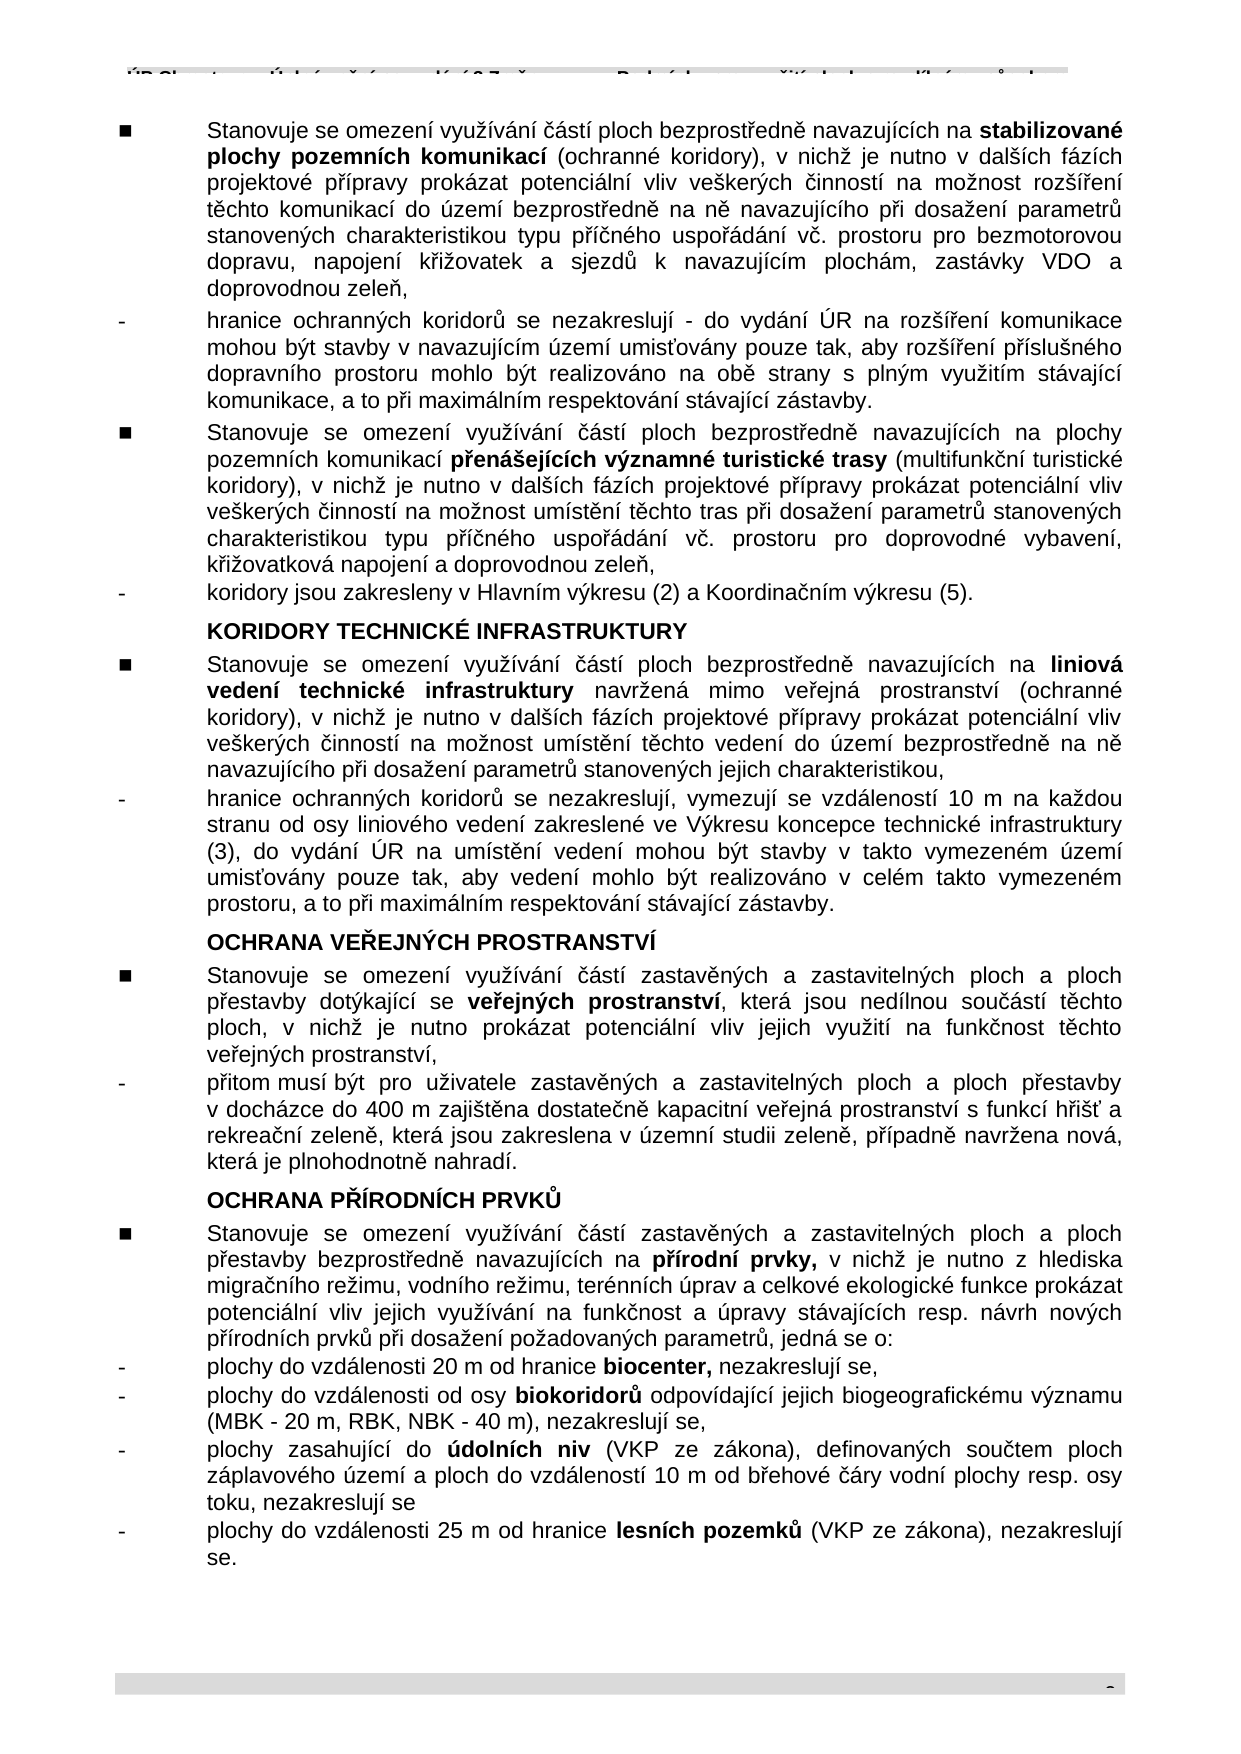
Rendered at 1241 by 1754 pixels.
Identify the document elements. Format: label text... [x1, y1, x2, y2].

text - hranice ochranných koridorů se nezakreslují - do vydání ÚR na rozšíření komunikace mohou být stavby v navazujícím území umisťovány pouze tak, aby rozšíření příslušného dopravního prostoru mohlo být realizováno na obě strany s plným využitím stávající komunikace, a to při maximálním respektování stávající zástavby. [118, 307, 1123, 413]
list Stanovuje se omezení využívání částí zastavěných a zastavitelných ploch a ploch přestavby dotýkající se veřejných prostranství, která jsou nedílnou součástí těchto ploch, v nichž je nutno prokázat potenciální vliv jejich využití na funkčnost těchto veřejných prostranství, [118, 962, 1123, 1067]
list Stanovuje se omezení využívání částí ploch bezprostředně navazujících na stabilizované plochy pozemních komunikací (ochranné koridory), v nichž je nutno v dalších fázích projektové přípravy prokázat potenciální vliv veškerých činností na možnost rozšíření těchto komunikací do území bezprostředně na ně navazujícího při dosažení parametrů stanovených charakteristikou typu příčného uspořádání vč. prostoru pro bezmotorovou dopravu, napojení křižovatek a sjezdů k navazujícím plochám, zastávky VDO a doprovodnou zeleň, [118, 117, 1123, 301]
list Stanovuje se omezení využívání částí ploch bezprostředně navazujících na liniová vedení technické infrastruktury navržená mimo veřejná prostranství (ochranné koridory), v nichž je nutno v dalších fázích projektové přípravy prokázat potenciální vliv veškerých činností na možnost umístění těchto vedení do území bezprostředně na ně navazujícího při dosažení parametrů stanovených jejich charakteristikou, [118, 651, 1123, 783]
text - přitom musí být pro uživatele zastavěných a zastavitelných ploch a ploch přestavby v docházce do 400 m zajištěna dostatečně kapacitní veřejná prostranství s funkcí hřišť a rekreační zeleně, která jsou zakreslena v územní studii zeleně, případně navržena nová, která je plnohodnotně nahradí. [118, 1069, 1123, 1175]
text - hranice ochranných koridorů se nezakreslují, vymezují se vzdáleností 10 m na každou stranu od osy liniového vedení zakreslené ve Výkresu koncepce technické infrastruktury (3), do vydání ÚR na umístění vedení mohou být stavby v takto vymezeném území umisťovány pouze tak, aby vedení mohlo být realizováno v celém takto vymezeném prostoru, a to při maximálním respektování stávající zástavby. [118, 785, 1123, 917]
subtitle OCHRANA PŘÍRODNÍCH PRVKŮ [207, 1187, 1138, 1213]
list Stanovuje se omezení využívání částí zastavěných a zastavitelných ploch a ploch přestavby bezprostředně navazujících na přírodní prvky, v nichž je nutno z hlediska migračního režimu, vodního režimu, terénních úprav a celkové ekologické funkce prokázat potenciální vliv jejich využívání na funkčnost a úpravy stávajících resp. návrh nových přírodních prvků při dosažení požadovaných parametrů, jedná se o: [118, 1220, 1123, 1351]
text - plochy zasahující do údolních niv (VKP ze zákona), definovaných součtem ploch záplavového území a ploch do vzdáleností 10 m od břehové čáry vodní plochy resp. osy toku, nezakreslují se [118, 1436, 1123, 1515]
text - plochy do vzdálenosti 20 m od hranice biocenter, nezakreslují se, [118, 1353, 1138, 1379]
subtitle KORIDORY TECHNICKÉ INFRASTRUKTURY [207, 618, 1138, 644]
text - plochy do vzdálenosti od osy biokoridorů odpovídající jejich biogeografickému významu (MBK - 20 m, RBK, NBK - 40 m), nezakreslují se, [118, 1382, 1123, 1434]
text - plochy do vzdálenosti 25 m od hranice lesních pozemků (VKP ze zákona), nezakreslují se. [118, 1517, 1123, 1570]
subtitle OCHRANA VEŘEJNÝCH PROSTRANSTVÍ [207, 929, 1138, 955]
list Stanovuje se omezení využívání částí ploch bezprostředně navazujících na plochy pozemních komunikací přenášejících významné turistické trasy (multifunkční turistické koridory), v nichž je nutno v dalších fázích projektové přípravy prokázat potenciální vliv veškerých činností na možnost umístění těchto tras při dosažení parametrů stanovených charakteristikou typu příčného uspořádání vč. prostoru pro doprovodné vybavení, křižovatková napojení a doprovodnou zeleň, [118, 419, 1123, 577]
text - koridory jsou zakresleny v Hlavním výkresu (2) a Koordinačním výkresu (5). [118, 579, 1138, 606]
